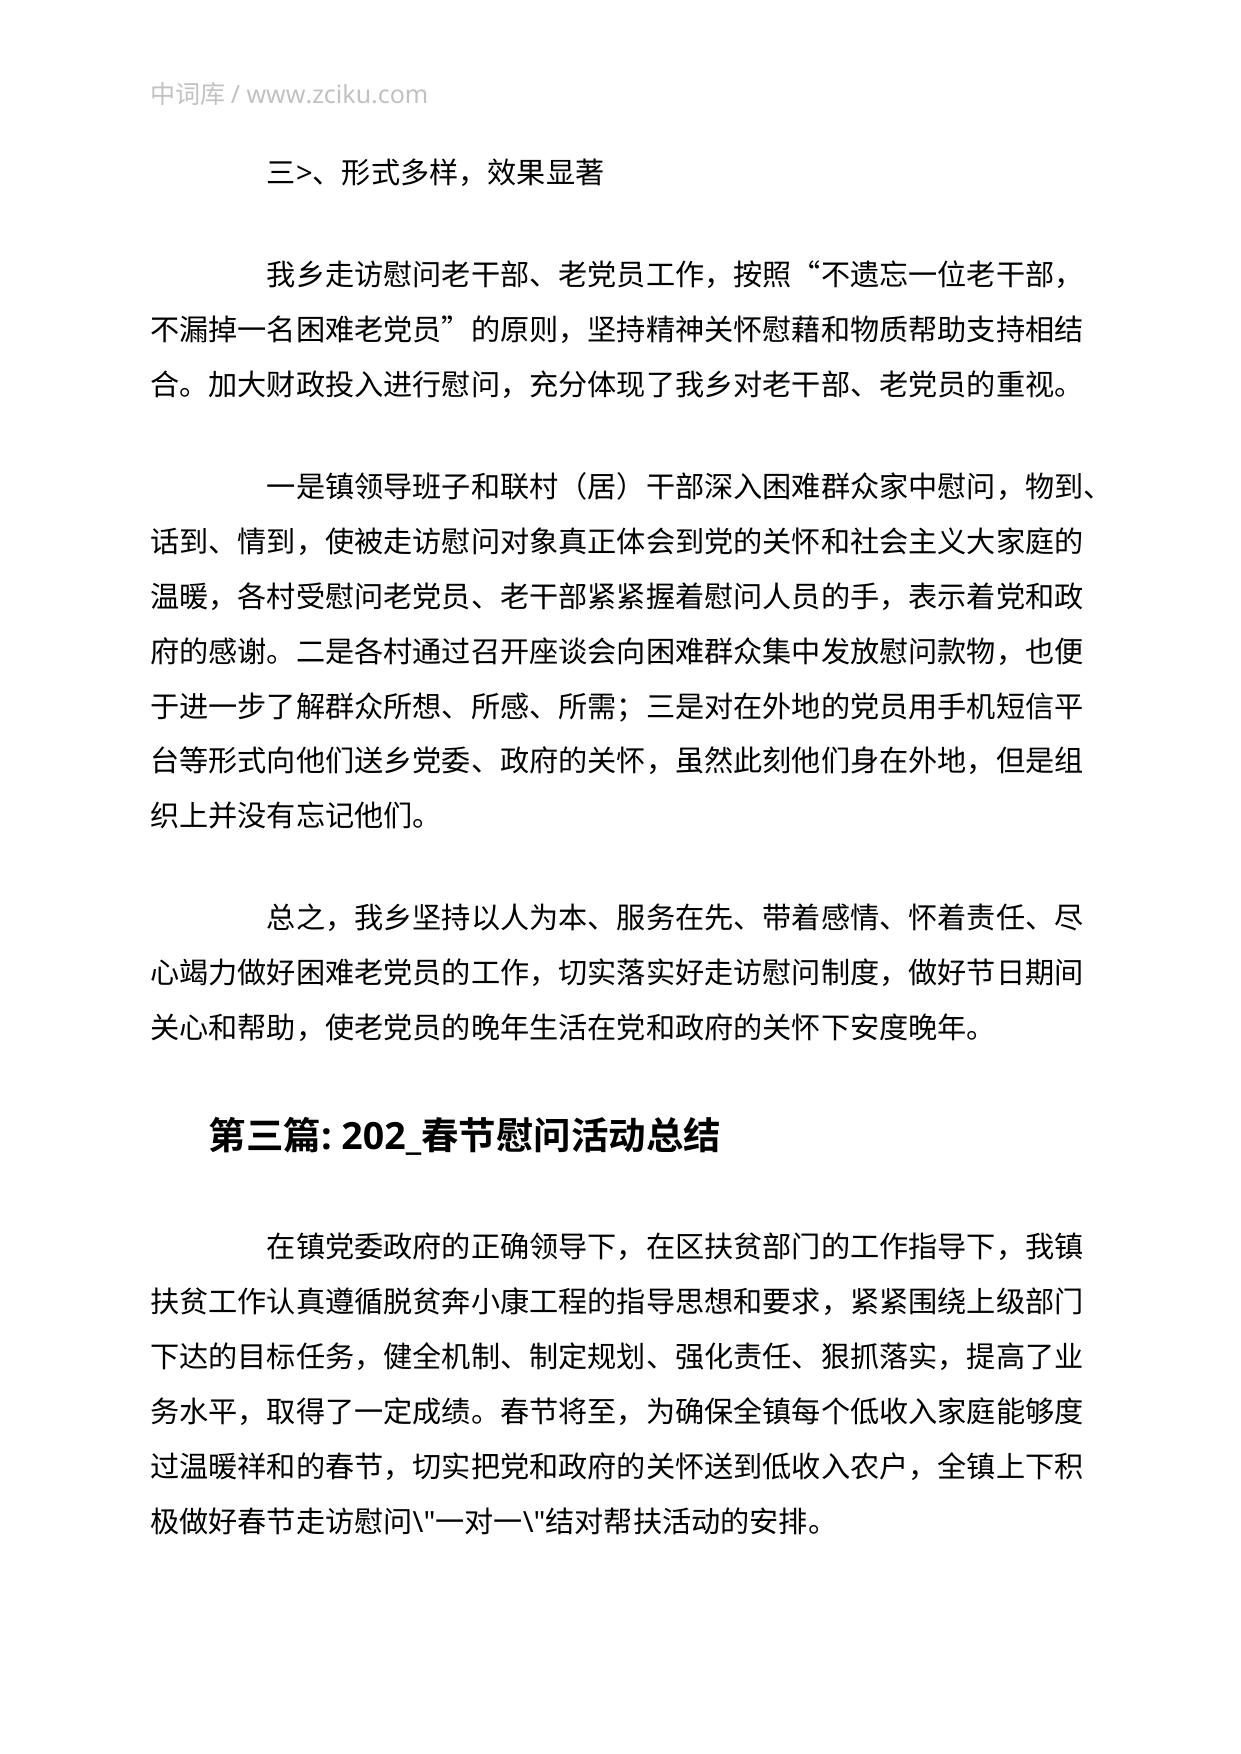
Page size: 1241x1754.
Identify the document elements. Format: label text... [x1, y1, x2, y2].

text 第三篇: 202_春节慰问活动总结 [150, 1106, 1090, 1161]
text 我乡走访慰问老干部、老党员工作，按照“不遗忘一位老干部，不漏掉一名困难老党员”的原则，坚持精神关怀慰藉和物质帮助支持相结合。加大财政投入进行慰问，充分体现了我乡对老干部、老党员的重视。 [150, 252, 1090, 404]
text 在镇党委政府的正确领导下，在区扶贫部门的工作指导下，我镇扶贫工作认真遵循脱贫奔小康工程的指导思想和要求，紧紧围绕上级部门下达的目标任务，健全机制、制定规划、强化责任、狠抓落实，提高了业务水平，取得了一定成绩。春节将至，为确保全镇每个低收入家庭能够度过温暖祥和的春节，切实把党和政府的关怀送到低收入农户，全镇上下积极做好春节走访慰问\"一对一\"结对帮扶活动的安排。 [150, 1224, 1090, 1541]
text 总之，我乡坚持以人为本、服务在先、带着感情、怀着责任、尽心竭力做好困难老党员的工作，切实落实好走访慰问制度，做好节日期间关心和帮助，使老党员的晚年生活在党和政府的关怀下安度晚年。 [150, 895, 1090, 1047]
text 三>、形式多样，效果显著 [150, 150, 1090, 192]
text 一是镇领导班子和联村（居）干部深入困难群众家中慰问，物到、话到、情到，使被走访慰问对象真正体会到党的关怀和社会主义大家庭的温暖，各村受慰问老党员、老干部紧紧握着慰问人员的手，表示着党和政府的感谢。二是各村通过召开座谈会向困难群众集中发放慰问款物，也便于进一步了解群众所想、所感、所需；三是对在外地的党员用手机短信平台等形式向他们送乡党委、政府的关怀，虽然此刻他们身在外地，但是组织上并没有忘记他们。 [150, 463, 1090, 835]
